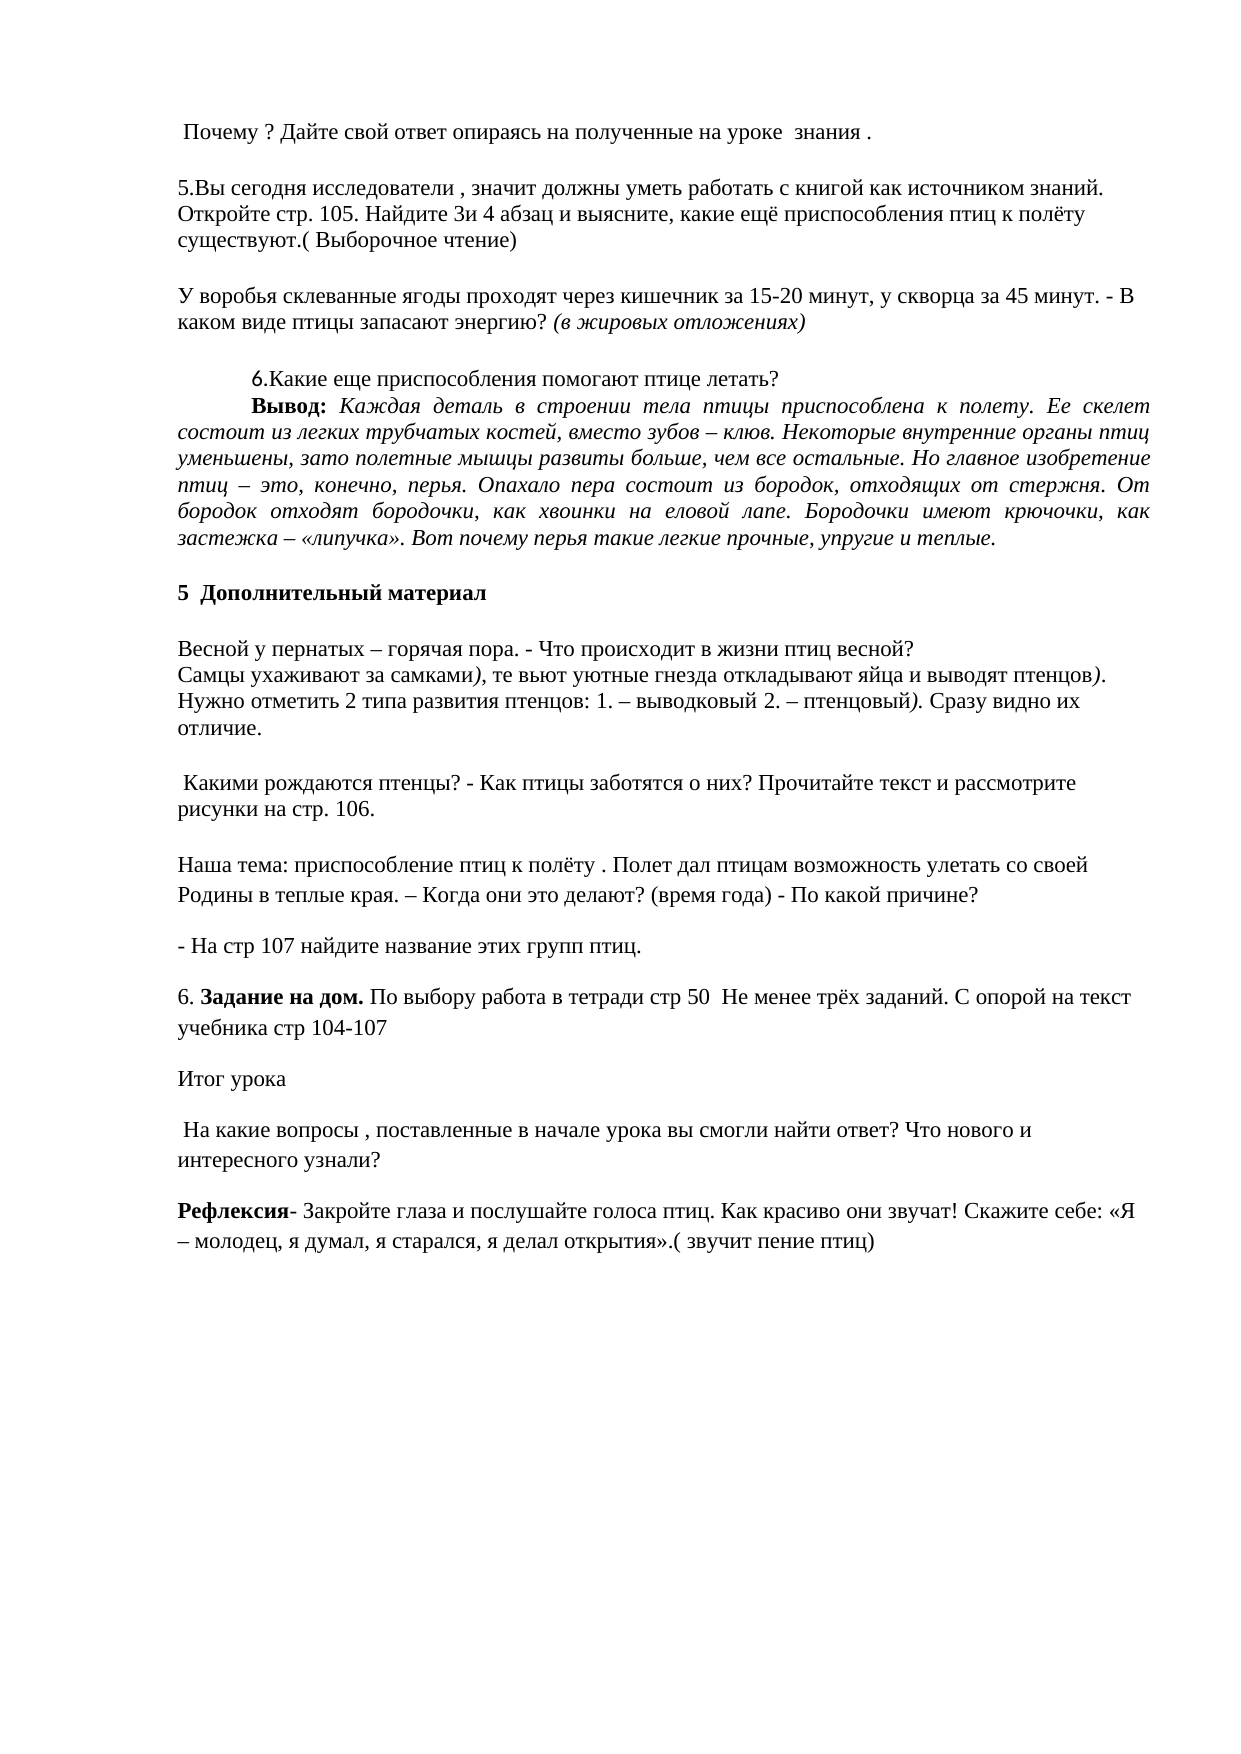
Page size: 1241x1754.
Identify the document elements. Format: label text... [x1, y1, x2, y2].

text Весной у пернатых – горячая пора. - Что происходит в жизни птиц весной? Самцы ухаживают за самками), те вьют уютные гнезда откладывают яйца и выводят птенцов). Нужно отметить 2 типа развития птенцов: 1. – выводковый 2. – птенцовый). Сразу видно их отличие. [177, 634, 1152, 740]
text У воробья склеванные ягоды проходят через кишечник за 15-20 минут, у скворца за 45 минут. - В каком виде птицы запасают энергию? (в жировых отложениях) [177, 282, 1152, 334]
text 5 Дополнительный материал [177, 579, 1152, 605]
text Почему ? Дайте свой ответ опираясь на полученные на уроке знания . [177, 118, 1152, 144]
text Какими рождаются птенцы? - Как птицы заботятся о них? Прочитайте текст и рассмотрите рисунки на стр. 106. [177, 769, 1152, 822]
text 5.Вы сегодня исследователи , значит должны уметь работать с книгой как источником знаний. Откройте стр. 105. Найдите 3и 4 абзац и выясните, какие ещё приспособления птиц к полёту существуют.( Выборочное чтение) [177, 174, 1152, 253]
text Вывод: Каждая деталь в строении тела птицы приспособлена к полету. Ее скелет состоит из легких трубчатых костей, вместо зубов – клюв. Некоторые внутренние органы птиц уменьшены, зато полетные мышцы развиты больше, чем все остальные. Но главное изобретение птиц – это, конечно, перья. Опахало пера состоит из бородок, отходящих от стержня. От бородок отходят бородочки, как хвоинки на еловой лапе. Бородочки имеют крючочки, как застежка – «липучка». Вот почему перья такие легкие прочные, упругие и теплые. [177, 392, 1152, 550]
text На какие вопросы , поставленные в начале урока вы смогли найти ответ? Что нового и интересного узнали? [177, 1116, 1152, 1172]
text Наша тема: приспособление птиц к полёту . Полет дал птицам возможность улетать со своей Родины в теплые края. – Когда они это делают? (время года) - По какой причине? [177, 851, 1152, 908]
text 6. Задание на дом. По выбору работа в тетради стр 50 Не менее трёх заданий. С опорой на текст учебника стр 104-107 [177, 983, 1152, 1040]
text Итог урока [177, 1064, 1152, 1091]
text - На стр 107 найдите название этих групп птиц. [177, 932, 1152, 959]
text 6.Какие еще приспособления помогают птице летать? [177, 364, 1152, 392]
text Рефлексия- Закройте глаза и послушайте голоса птиц. Как красиво они звучат! Скажите себе: «Я – молодец, я думал, я старался, я делал открытия».( звучит пение птиц) [177, 1197, 1152, 1253]
